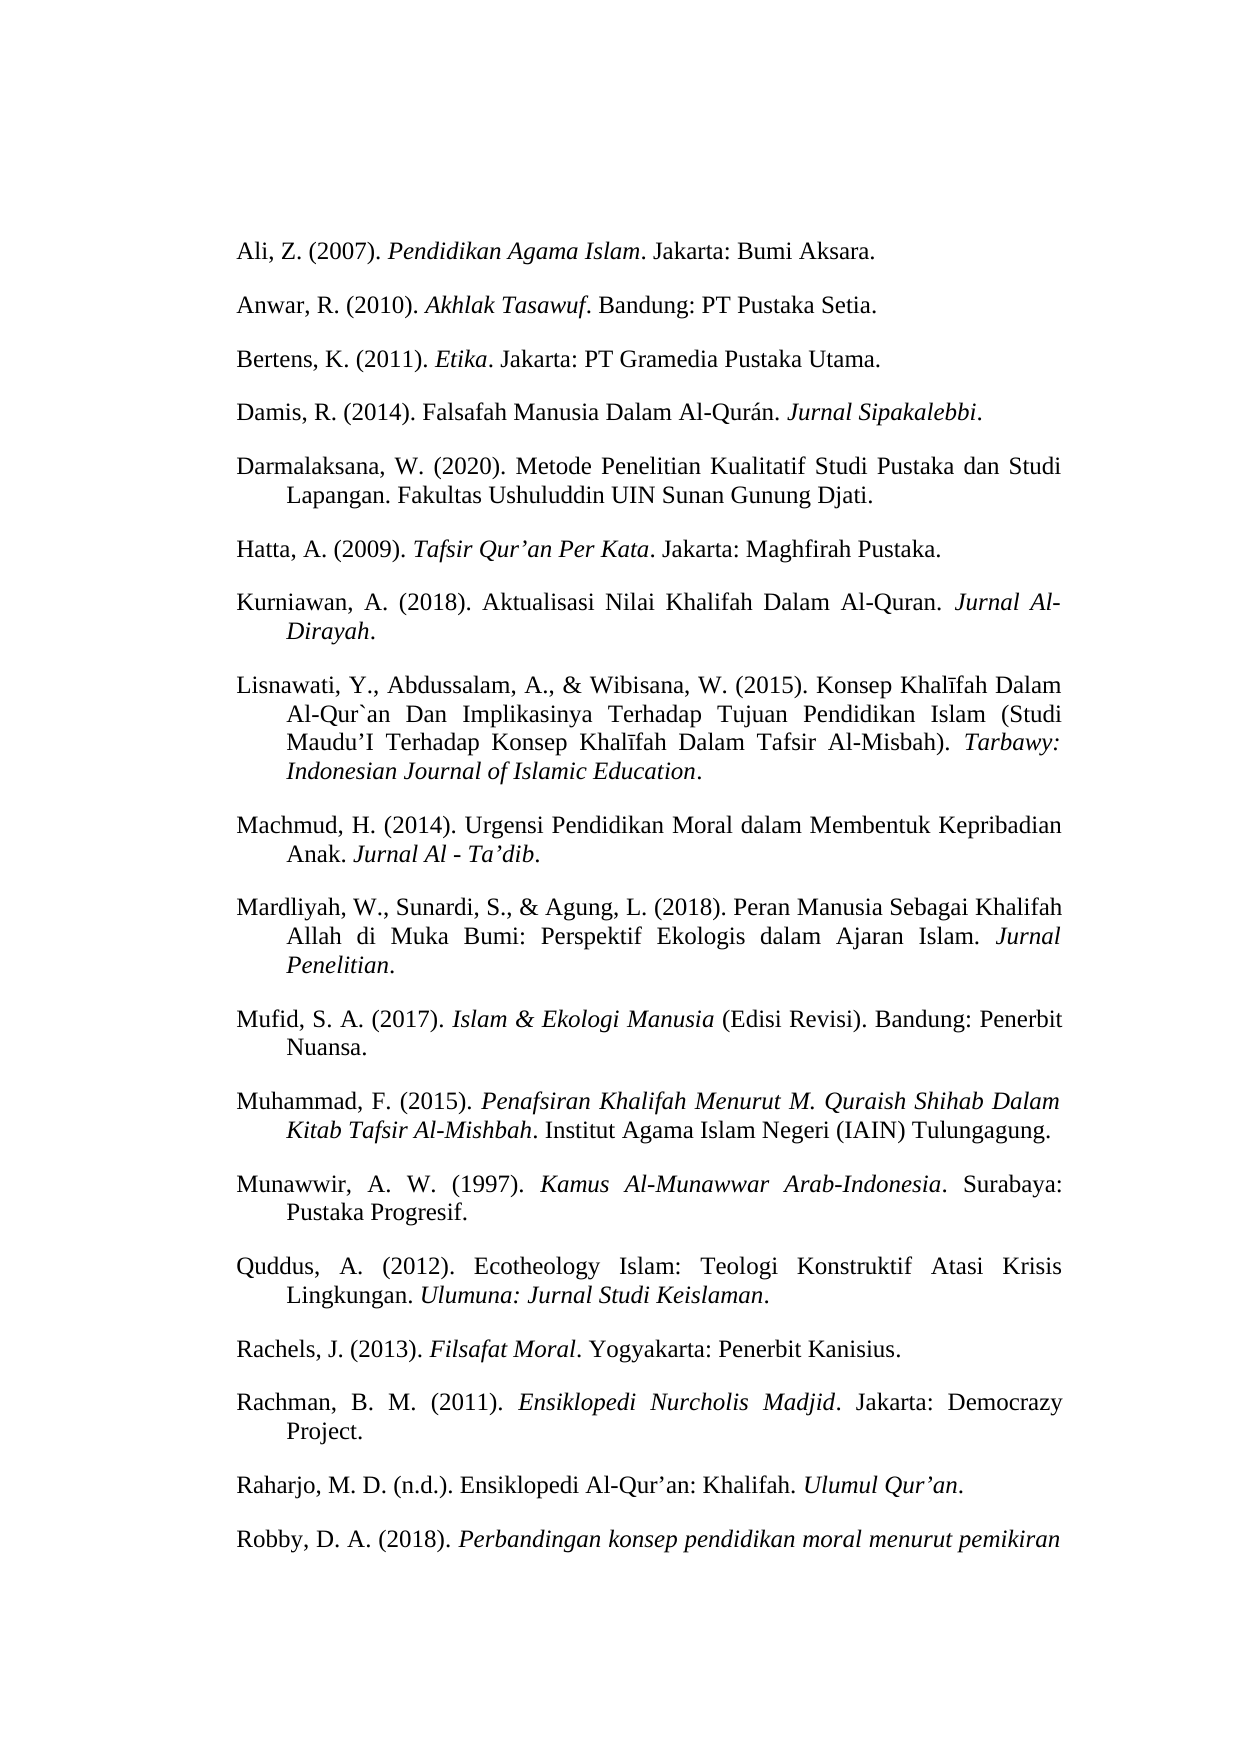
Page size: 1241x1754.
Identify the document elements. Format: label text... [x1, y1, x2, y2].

text Quddus, A. (2012). Ecotheology Islam: Teologi Konstruktif Atasi Krisis Lingkungan. Ulumuna: Jurnal Studi Keislaman. [236, 1251, 1063, 1309]
text Hatta, A. (2009). Tafsir Qur’an Per Kata. Jakarta: Maghfirah Pustaka. [236, 534, 1063, 562]
text Ali, Z. (2007). Pendidikan Agama Islam. Jakarta: Bumi Aksara. [236, 236, 1063, 265]
text Raharjo, M. D. (n.d.). Ensiklopedi Al-Qur’an: Khalifah. Ulumul Qur’an. [236, 1470, 1063, 1499]
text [236, 1524, 1063, 1552]
text Machmud, H. (2014). Urgensi Pendidikan Moral dalam Membentuk Kepribadian Anak. Jurnal Al - Ta’dib. [236, 810, 1063, 867]
text Anwar, R. (2010). Akhlak Tasawuf. Bandung: PT Pustaka Setia. [236, 290, 1063, 319]
text Munawwir, A. W. (1997). Kamus Al-Munawwar Arab-Indonesia. Surabaya: Pustaka Progresif. [236, 1169, 1063, 1226]
text Bertens, K. (2011). Etika. Jakarta: PT Gramedia Pustaka Utama. [236, 344, 1063, 372]
text Kurniawan, A. (2018). Aktualisasi Nilai Khalifah Dalam Al-Quran. Jurnal Al-Dirayah. [236, 587, 1063, 645]
text Muhammad, F. (2015). Penafsiran Khalifah Menurut M. Quraish Shihab Dalam Kitab Tafsir Al-Mishbah. Institut Agama Islam Negeri (IAIN) Tulungagung. [236, 1086, 1063, 1144]
text Lisnawati, Y., Abdussalam, A., & Wibisana, W. (2015). Konsep Khalīfah Dalam Al-Qur`an Dan Implikasinya Terhadap Tujuan Pendidikan Islam (Studi Maudu’I Terhadap Konsep Khalīfah Dalam Tafsir Al-Misbah). Tarbawy: Indonesian Journal of Islamic Education. [236, 670, 1063, 785]
text Damis, R. (2014). Falsafah Manusia Dalam Al-Qurán. Jurnal Sipakalebbi. [236, 397, 1063, 426]
text Rachman, B. M. (2011). Ensiklopedi Nurcholis Madjid. Jakarta: Democrazy Project. [236, 1387, 1063, 1445]
text Mufid, S. A. (2017). Islam & Ekologi Manusia (Edisi Revisi). Bandung: Penerbit Nuansa. [236, 1004, 1063, 1061]
text Rachels, J. (2013). Filsafat Moral. Yogyakarta: Penerbit Kanisius. [236, 1334, 1063, 1362]
text Mardliyah, W., Sunardi, S., & Agung, L. (2018). Peran Manusia Sebagai Khalifah Allah di Muka Bumi: Perspektif Ekologis dalam Ajaran Islam. Jurnal Penelitian. [236, 892, 1063, 979]
text Darmalaksana, W. (2020). Metode Penelitian Kualitatif Studi Pustaka dan Studi Lapangan. Fakultas Ushuluddin UIN Sunan Gunung Djati. [236, 451, 1063, 509]
